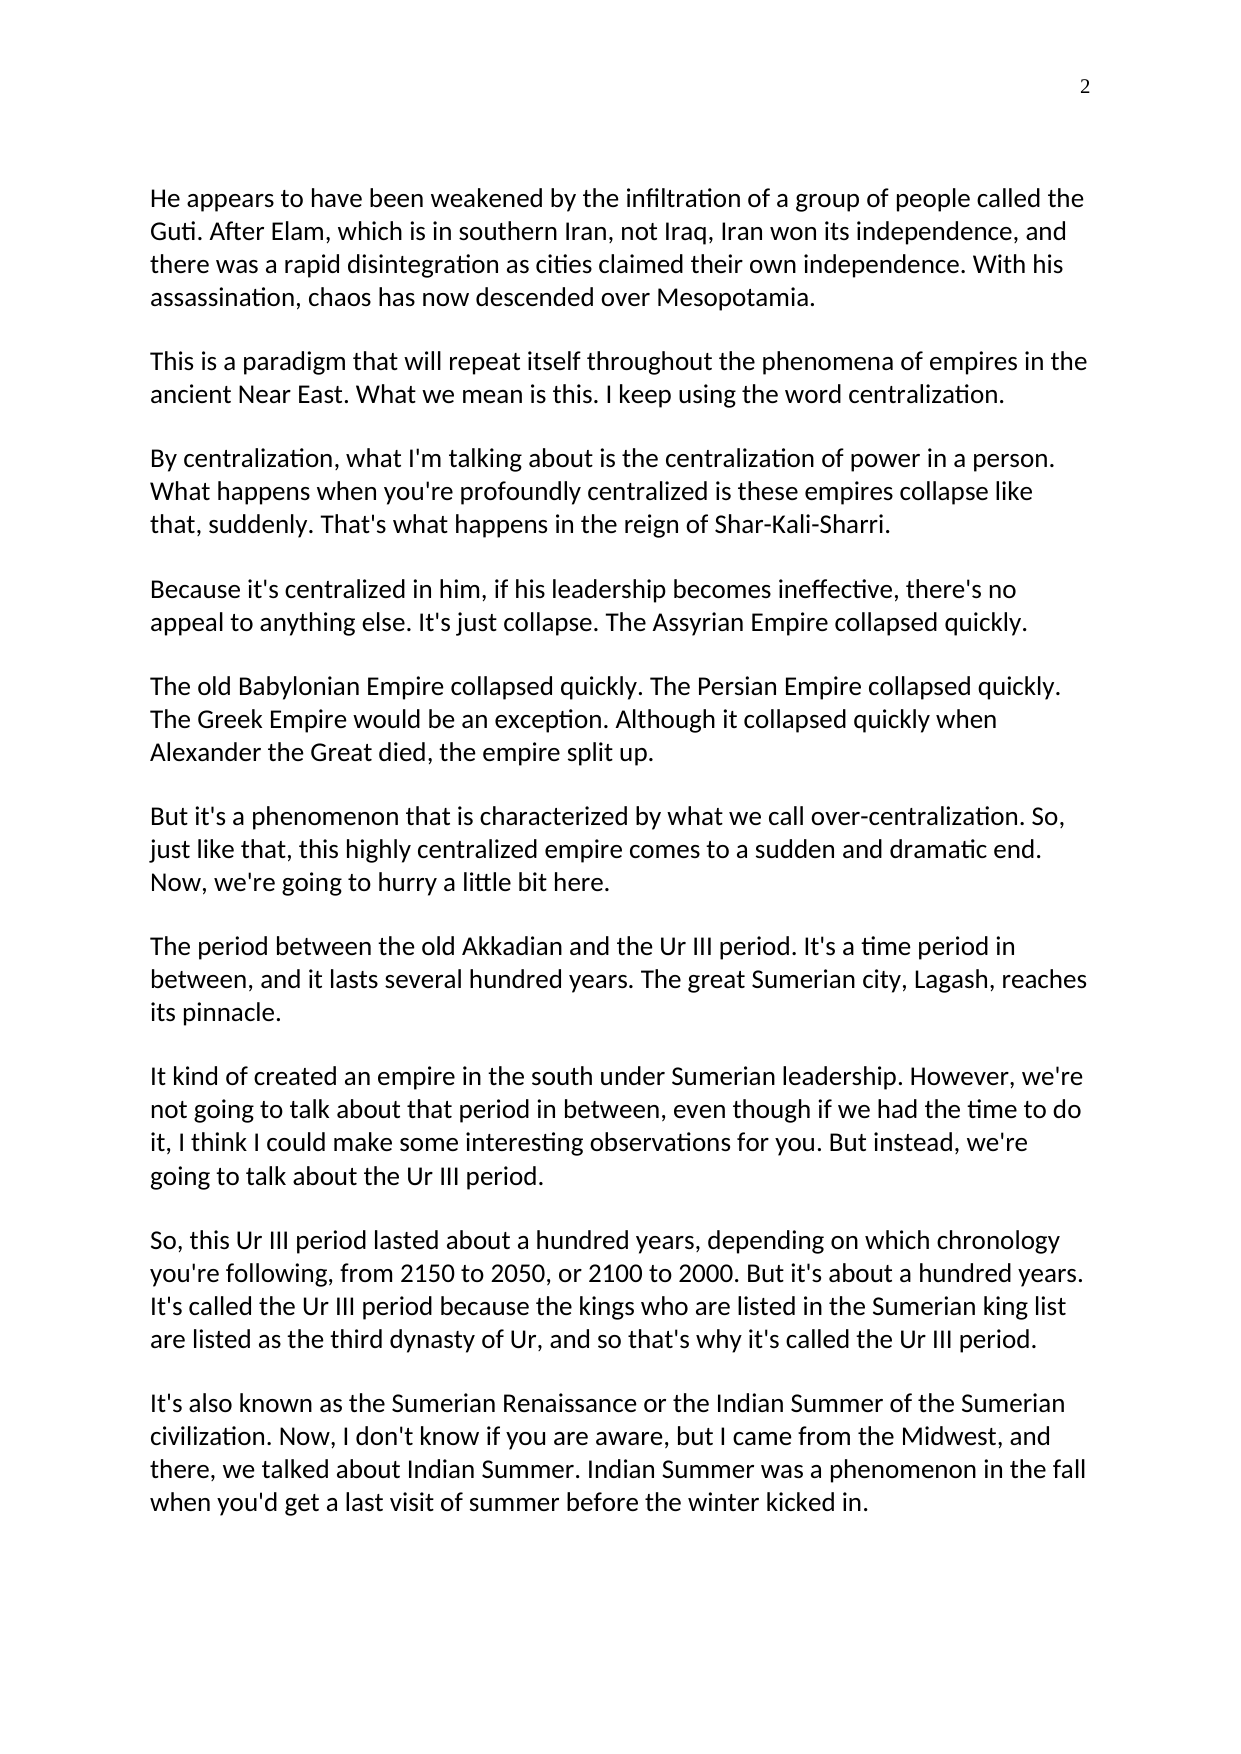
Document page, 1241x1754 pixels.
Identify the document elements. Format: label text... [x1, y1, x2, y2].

text It's also known as the Sumerian Renaissance or the Indian Summer of the Sumerian civilization. Now, I don't know if you are aware, but I came from the Midwest, and there, we talked about Indian Summer. Indian Summer was a phenomenon in the fall when you'd get a last visit of summer before the winter kicked in. [150, 1386, 1090, 1518]
text It kind of created an empire in the south under Sumerian leadership. However, we're not going to talk about that period in between, even though if we had the time to do it, I think I could make some interesting observations for you. But instead, we're going to talk about the Ur III period. [150, 1059, 1090, 1192]
text By centralization, what I'm talking about is the centralization of power in a person. What happens when you're profoundly centralized is these empires collapse like that, suddenly. That's what happens in the reign of Shar-Kali-Sharri. [150, 442, 1090, 541]
text Because it's centralized in him, if his leadership becomes ineffective, there's no appeal to anything else. It's just collapse. The Assyrian Empire collapsed quickly. [150, 572, 1090, 638]
text He appears to have been weakened by the infiltration of a group of people called the Guti. After Elam, which is in southern Iran, not Iraq, Iran won its independence, and there was a rapid disintegration as cities claimed their own independence. With his assassination, chaos has now descended over Mesopotamia. [150, 181, 1090, 313]
text The period between the old Akkadian and the Ur III period. It's a time period in between, and it lasts several hundred years. The great Sumerian city, Lagash, reaches its pinnacle. [150, 929, 1090, 1028]
text The old Babylonian Empire collapsed quickly. The Persian Empire collapsed quickly. The Greek Empire would be an exception. Although it collapsed quickly when Alexander the Great died, the empire split up. [150, 669, 1090, 768]
text This is a paradigm that will repeat itself throughout the phenomena of empires in the ancient Near East. What we mean is this. I keep using the word centralization. [150, 344, 1090, 410]
text But it's a phenomenon that is characterized by what we call over-centralization. So, just like that, this highly centralized empire comes to a sudden and dramatic end. Now, we're going to hurry a little bit here. [150, 799, 1090, 898]
text So, this Ur III period lasted about a hundred years, depending on which chronology you're following, from 2150 to 2050, or 2100 to 2000. But it's about a hundred years. It's called the Ur III period because the kings who are listed in the Sumerian king list are listed as the third dynasty of Ur, and so that's why it's called the Ur III period. [150, 1223, 1090, 1355]
